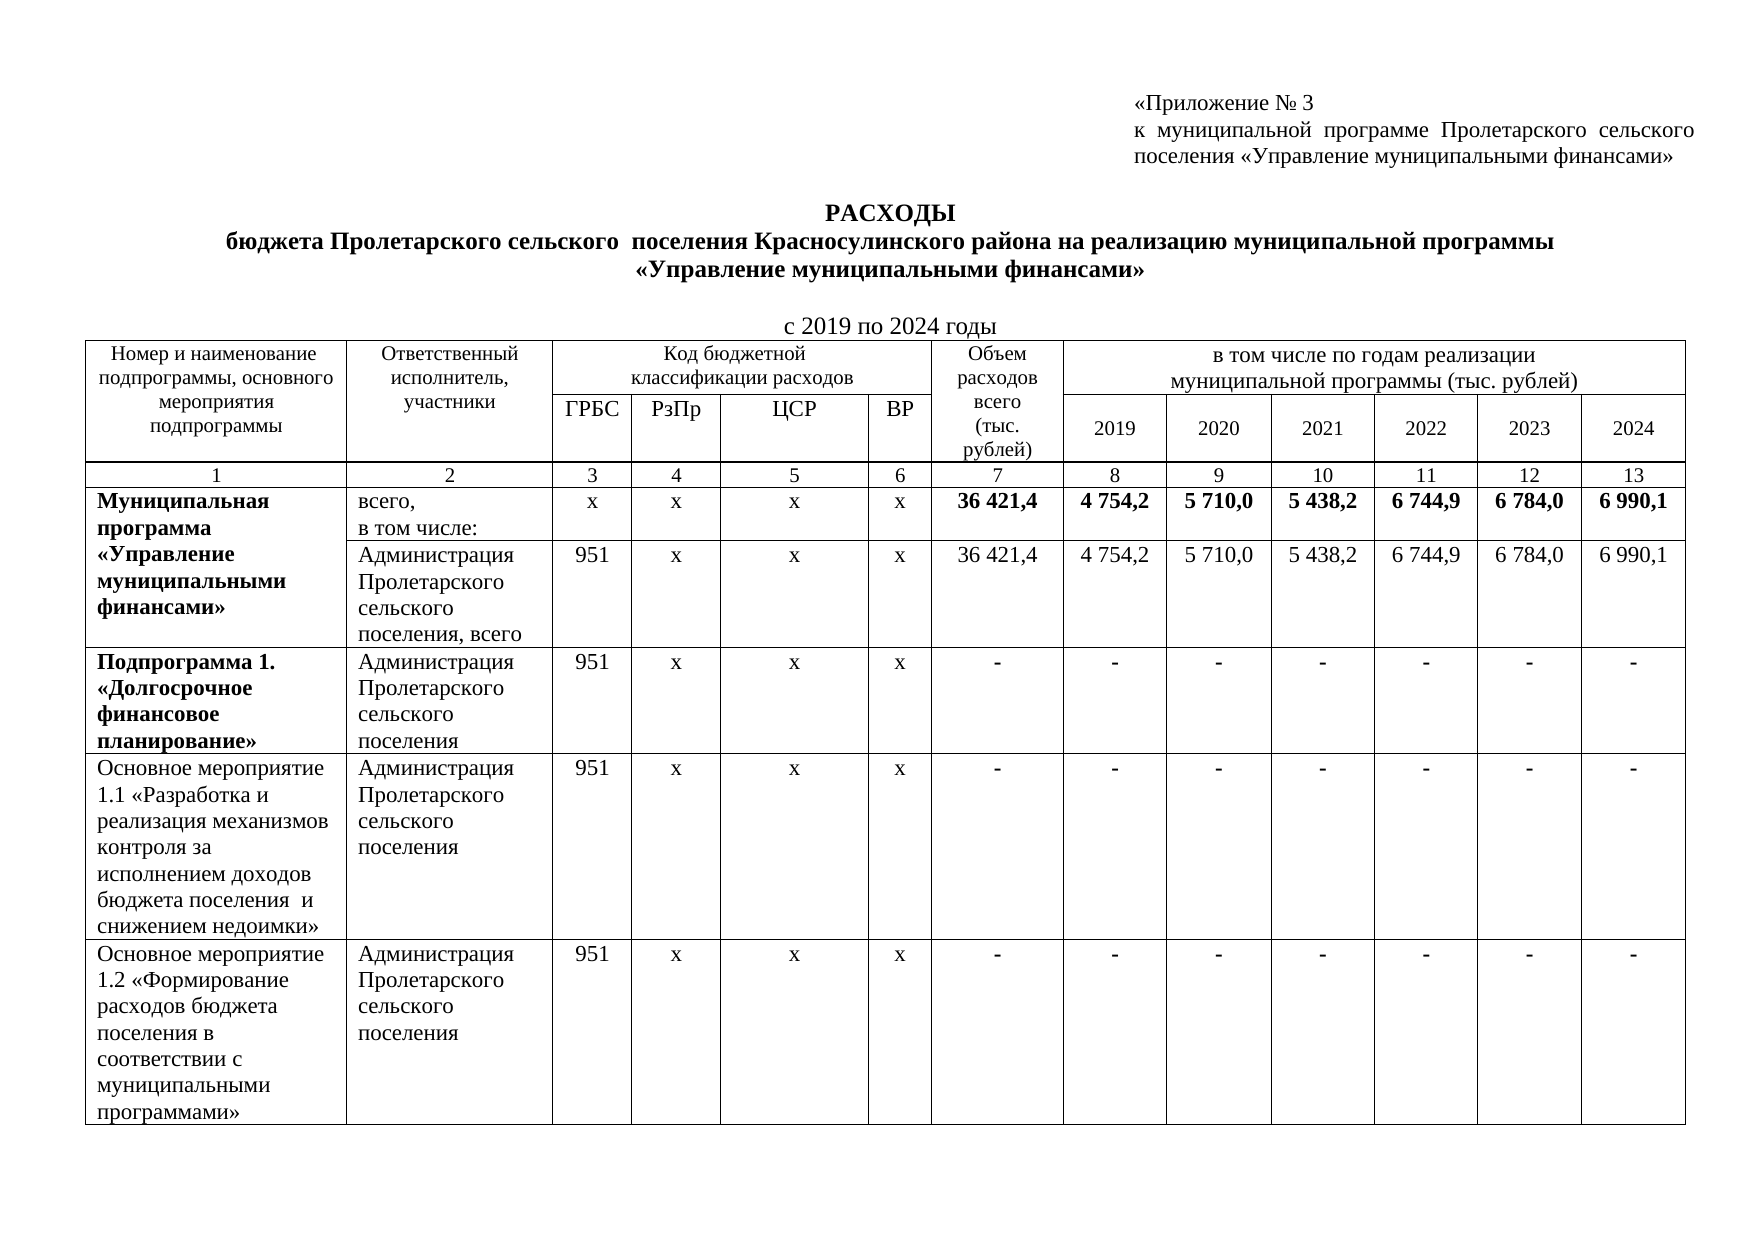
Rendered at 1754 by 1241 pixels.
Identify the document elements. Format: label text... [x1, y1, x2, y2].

table_cell 36 421,4 [932, 541, 1063, 647]
table_cell - [932, 940, 1063, 1124]
table_cell всего, в том числе: [347, 488, 552, 540]
table_cell х [721, 940, 868, 1124]
table_cell 4 [632, 463, 720, 487]
table_cell 8 [1064, 463, 1166, 487]
table_header Ответственный исполнитель, участники [347, 341, 552, 461]
table_cell - [1167, 940, 1271, 1124]
table_cell 4 754,2 [1064, 488, 1166, 540]
table_cell 2020 [1167, 395, 1271, 461]
table_cell х [869, 754, 931, 939]
table_cell Муниципальная программа «Управление муниципальными финансами» [86, 488, 346, 647]
table_cell х [869, 648, 931, 753]
table_cell - [932, 648, 1063, 753]
table_cell х [869, 488, 931, 540]
table_cell - [1167, 754, 1271, 939]
table_cell 5 [721, 463, 868, 487]
table_cell - [1582, 940, 1685, 1124]
table_cell ГРБС [553, 395, 631, 461]
table_cell 2022 [1375, 395, 1477, 461]
table_cell х [869, 541, 931, 647]
table_header Номер и наименование подпрограммы, основного мероприятия подпрограммы [86, 341, 346, 461]
table_cell х [553, 488, 631, 540]
table_cell Администрация Пролетарского сельского поселения [347, 648, 552, 753]
table_cell 6 744,9 [1375, 541, 1477, 647]
table_cell ВР [869, 395, 931, 461]
table_cell Администрация Пролетарского сельского поселения [347, 754, 552, 939]
table_cell 2021 [1272, 395, 1374, 461]
table_cell 11 [1375, 463, 1477, 487]
table_cell 6 784,0 [1478, 541, 1581, 647]
text с 2019 по 2024 годы [85, 311, 1695, 340]
table_cell 6 744,9 [1375, 488, 1477, 540]
table_cell 6 [869, 463, 931, 487]
table_cell х [632, 648, 720, 753]
table_cell 6 990,1 [1582, 488, 1685, 540]
table_cell 5 438,2 [1272, 541, 1374, 647]
table_cell х [632, 488, 720, 540]
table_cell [347, 940, 552, 1124]
table_cell х [632, 940, 720, 1124]
table_cell РзПр [632, 395, 720, 461]
table_cell - [1167, 648, 1271, 753]
table_header в том числе по годам реализации муниципальной программы (тыс. рублей) [1064, 341, 1685, 394]
table_cell - [1064, 754, 1166, 939]
table_cell х [632, 754, 720, 939]
table_cell 951 [553, 754, 631, 939]
table_cell х [869, 940, 931, 1124]
table_cell 2019 [1064, 395, 1166, 461]
table_cell х [721, 648, 868, 753]
table_header Код бюджетной классификации расходов [553, 341, 931, 394]
text «Управление муниципальными финансами» [85, 255, 1695, 283]
table_cell 12 [1478, 463, 1581, 487]
table_cell х [632, 541, 720, 647]
table_cell - [1375, 754, 1477, 939]
table_cell ЦСР [721, 395, 868, 461]
table_cell - [1582, 754, 1685, 939]
table_cell Подпрограмма 1. «Долгосрочное финансовое планирование» [86, 648, 346, 753]
table_cell 5 438,2 [1272, 488, 1374, 540]
table_cell 36 421,4 [932, 488, 1063, 540]
table_cell 2 [347, 463, 552, 487]
table_cell 951 [553, 541, 631, 647]
table_cell 10 [1272, 463, 1374, 487]
table_cell х [721, 754, 868, 939]
table_cell 951 [553, 648, 631, 753]
table_cell Администрация Пролетарского сельского поселения, всего [347, 541, 552, 647]
table_cell - [1272, 648, 1374, 753]
text РАСХОДЫ [85, 198, 1695, 226]
table_cell 6 990,1 [1582, 541, 1685, 647]
table_cell х [721, 541, 868, 647]
table_cell 7 [932, 463, 1063, 487]
table_cell - [1478, 648, 1581, 753]
table_cell 1 [86, 463, 346, 487]
table_cell - [1272, 754, 1374, 939]
table_cell - [1375, 648, 1477, 753]
table_cell 5 710,0 [1167, 541, 1271, 647]
table_cell - [1478, 940, 1581, 1124]
table_cell - [1272, 940, 1374, 1124]
table_cell 3 [553, 463, 631, 487]
table_cell - [1375, 940, 1477, 1124]
table_cell Основное мероприятие 1.2 «Формирование расходов бюджета поселения в соответствии с муниципальными программами» [86, 940, 346, 1124]
text «Приложение № 3 [1134, 88, 1695, 115]
table_cell 5 710,0 [1167, 488, 1271, 540]
table_cell 6 784,0 [1478, 488, 1581, 540]
table_cell 13 [1582, 463, 1685, 487]
table_cell - [1582, 648, 1685, 753]
table_cell 951 [553, 940, 631, 1124]
table_cell - [1478, 754, 1581, 939]
table_header Объем расходов всего (тыс. рублей) [932, 341, 1063, 461]
table_cell 2024 [1582, 395, 1685, 461]
text бюджета Пролетарского сельского поселения Красносулинского района на реализацию муниципальной программы [85, 226, 1695, 255]
table_cell - [1064, 940, 1166, 1124]
text к муниципальной программе Пролетарского сельского поселения «Управление муниципальными финансами» [1134, 116, 1695, 169]
table_cell Основное мероприятие 1.1 «Разработка и реализация механизмов контроля за исполнением доходов бюджета поселения и снижением недоимки» [86, 754, 346, 939]
table_cell 9 [1167, 463, 1271, 487]
table_cell 2023 [1478, 395, 1581, 461]
table_cell - [932, 754, 1063, 939]
table_cell х [721, 488, 868, 540]
table_cell 4 754,2 [1064, 541, 1166, 647]
table_cell - [1064, 648, 1166, 753]
